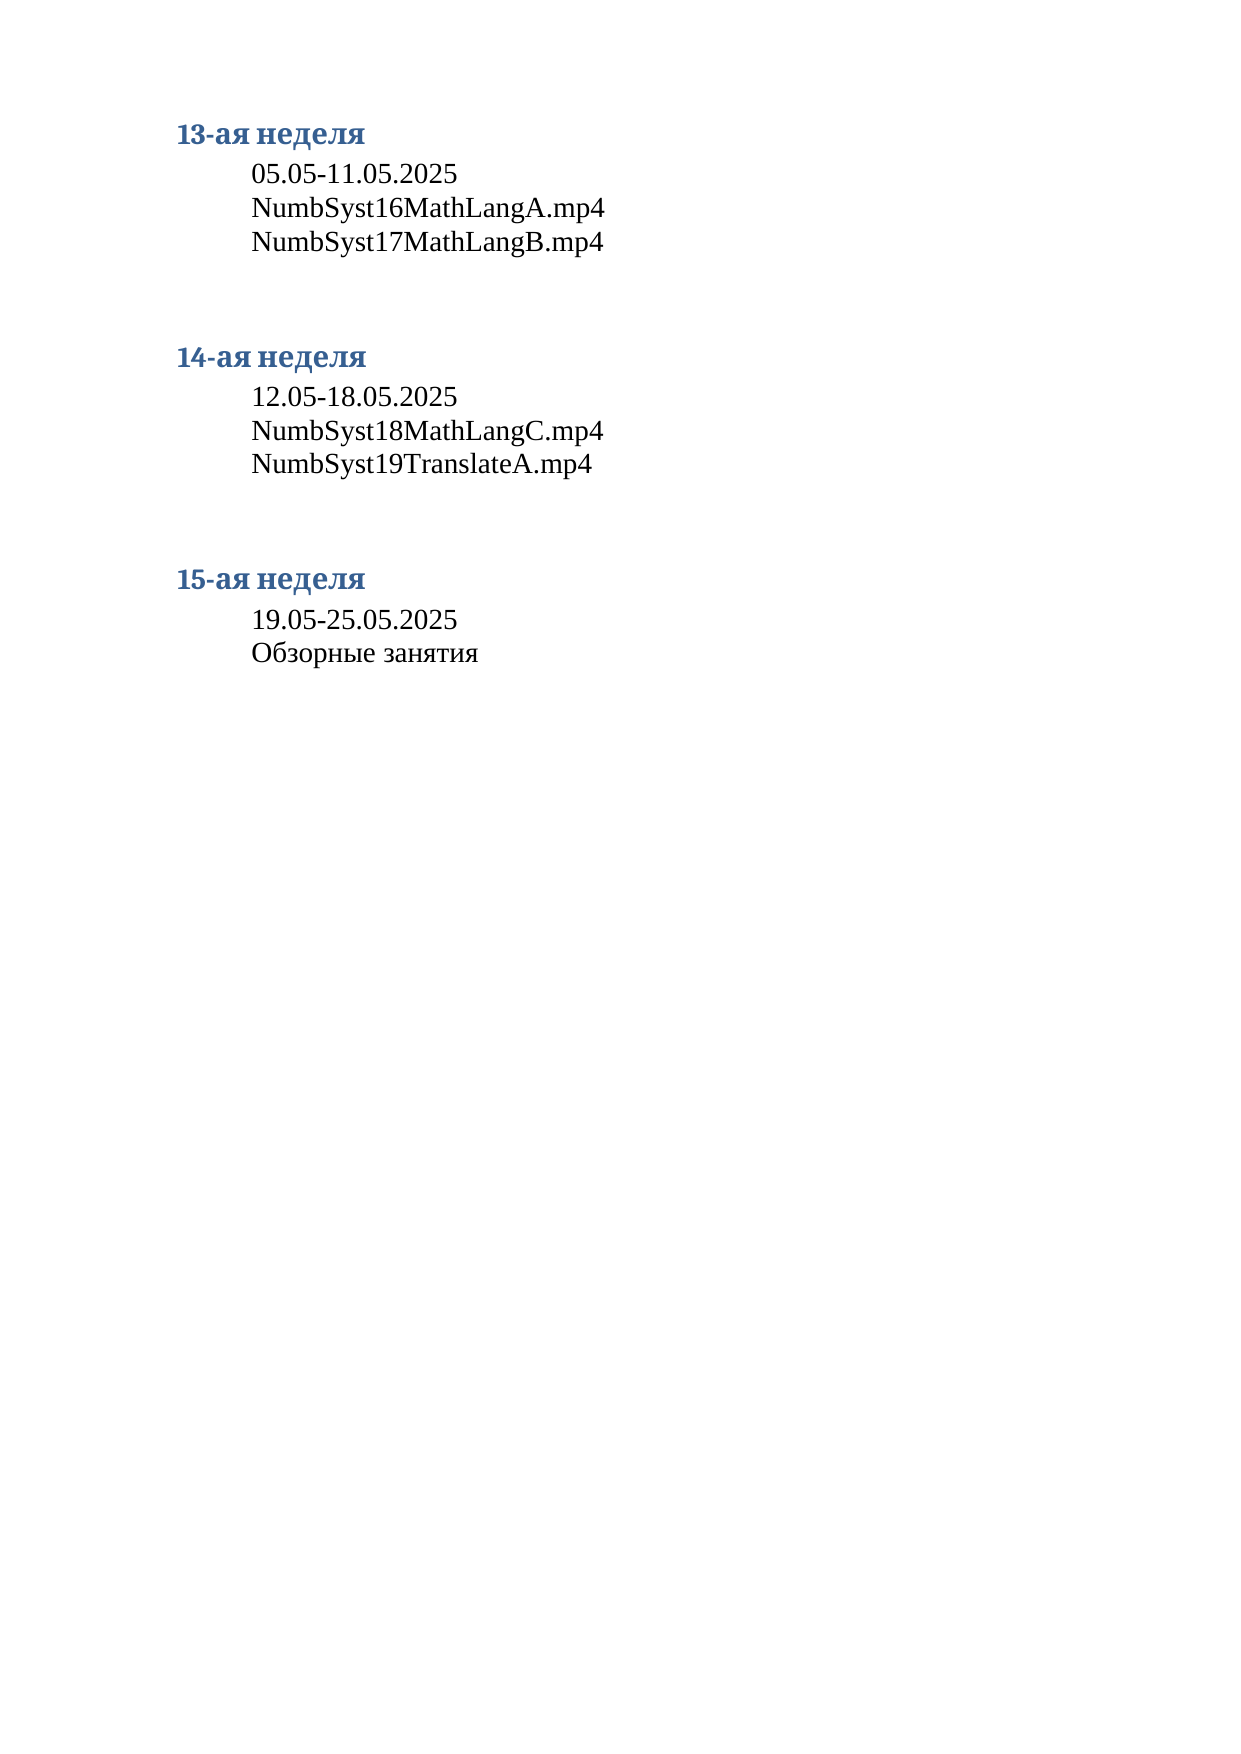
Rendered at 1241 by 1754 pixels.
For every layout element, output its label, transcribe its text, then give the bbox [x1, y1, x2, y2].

text 05.05-11.05.2025 [177, 157, 1152, 190]
text 12.05-18.05.2025 [177, 379, 1152, 413]
text Обзорные занятия [177, 636, 1152, 669]
subtitle 15-ая неделя [177, 563, 1152, 597]
text NumbSyst17MathLangB.mp4 [177, 224, 1152, 257]
subtitle 13-ая неделя [177, 118, 1152, 152]
text NumbSyst18MathLangC.mp4 [177, 413, 1152, 446]
text NumbSyst19TranslateA.mp4 [177, 446, 1152, 480]
text 19.05-25.05.2025 [177, 602, 1152, 636]
subtitle 14-ая неделя [177, 341, 1152, 374]
text NumbSyst16MathLangA.mp4 [177, 190, 1152, 224]
